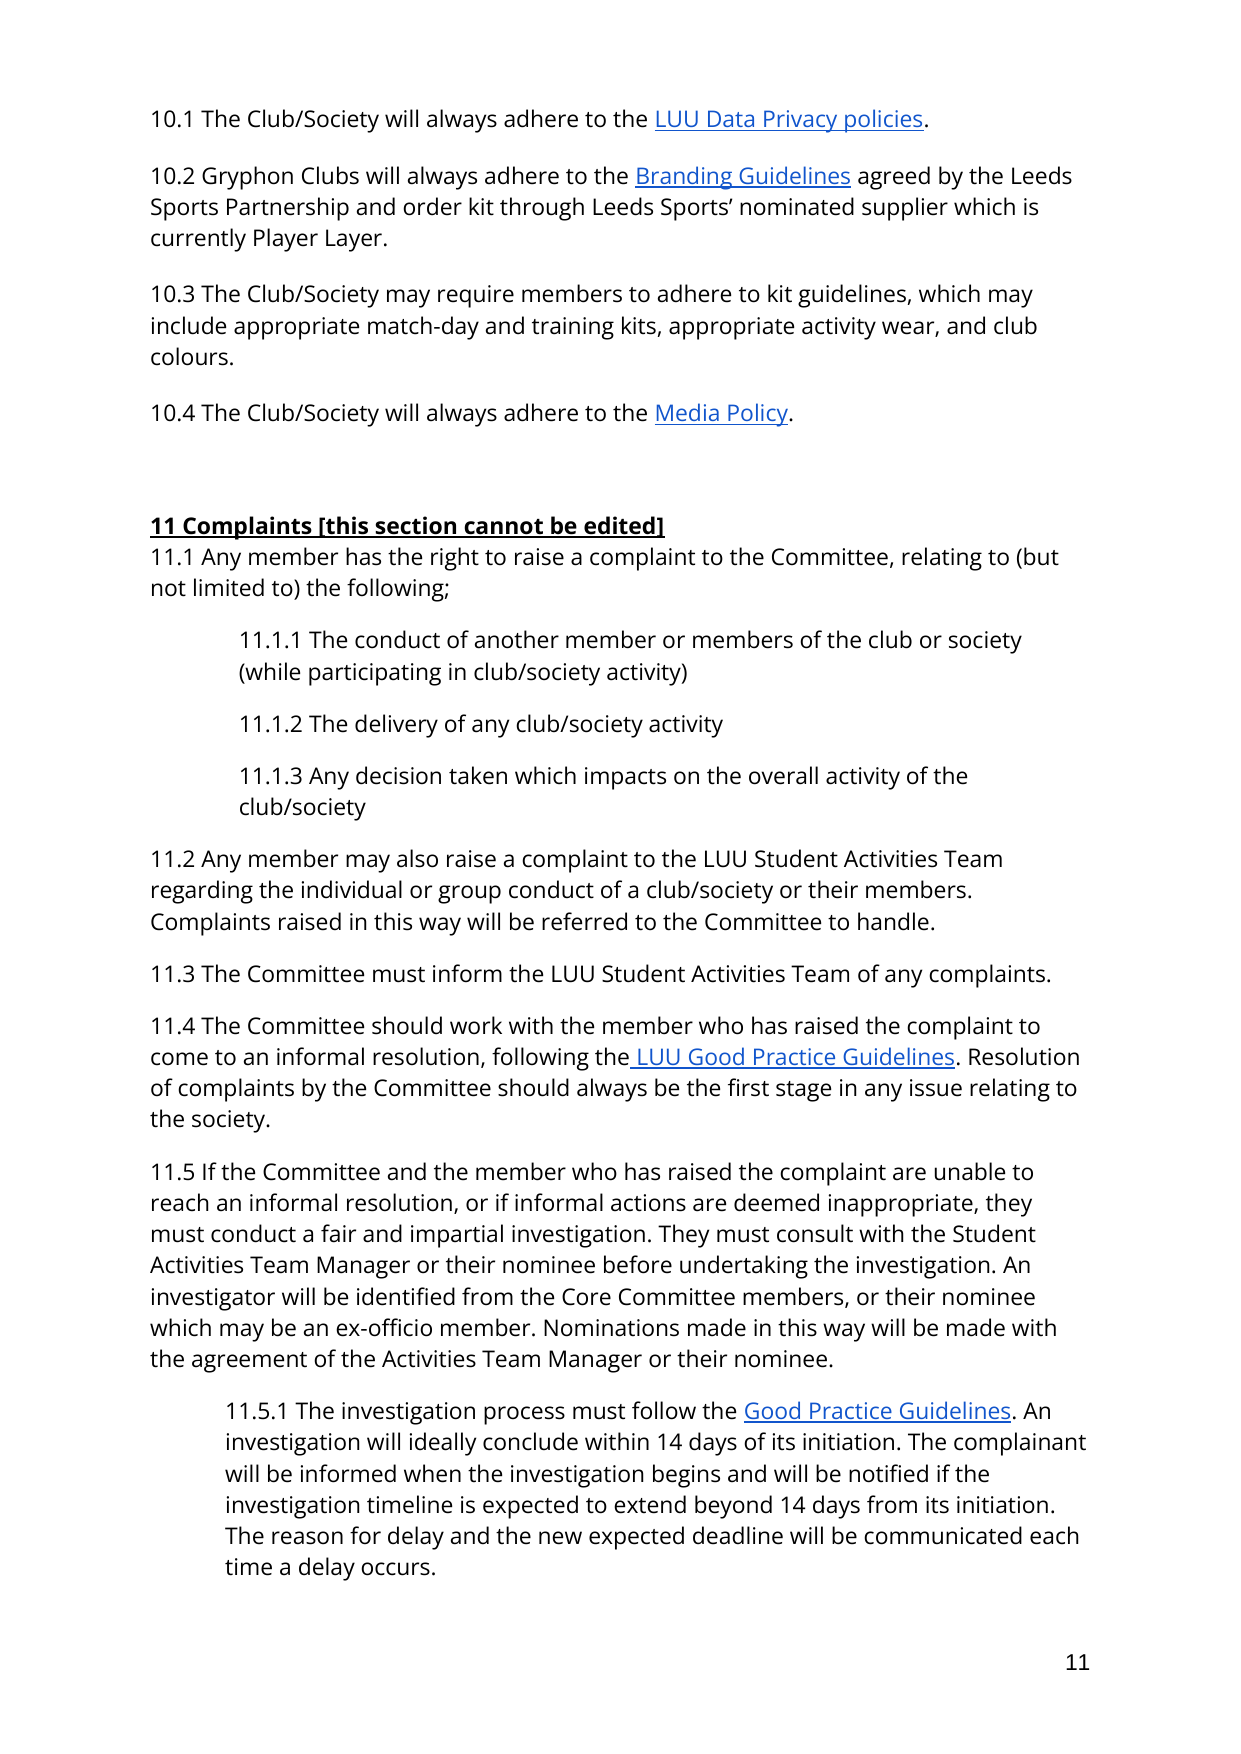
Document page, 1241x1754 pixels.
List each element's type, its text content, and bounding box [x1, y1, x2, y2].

text 10.1 The Club/Society will always adhere to the LUU Data Privacy policies. [150, 103, 1090, 134]
text 11.5 If the Committee and the member who has raised the complaint are unable to reach an informal resolution, or if informal actions are deemed inappropriate, they must conduct a fair and impartial investigation. They must consult with the Student Activities Team Manager or their nominee before undertaking the investigation. An investigator will be identified from the Core Committee members, or their nominee which may be an ex-officio member. Nominations made in this way will be made with the agreement of the Activities Team Manager or their nominee. [150, 1155, 1090, 1374]
text 11.4 The Committee should work with the member who has raised the complaint to come to an informal resolution, following the LUU Good Practice Guidelines. Resolution of complaints by the Committee should always be the first stage in any issue relating to the society. [150, 1009, 1090, 1134]
text 11.5.1 The investigation process must follow the Good Practice Guidelines. An investigation will ideally conclude within 14 days of its initiation. The complainant will be informed when the investigation begins and will be notified if the investigation timeline is expected to extend beyond 14 days from its initiation. The reason for delay and the new expected deadline will be communicated each time a delay occurs. [225, 1395, 1090, 1582]
text 11.1.3 Any decision taken which impacts on the overall activity of the club/society [238, 759, 1090, 822]
text 11.2 Any member may also raise a complaint to the LUU Student Activities Team regarding the individual or group conduct of a club/society or their members. Complaints raised in this way will be referred to the Committee to handle. [150, 843, 1090, 937]
text 11 Complaints [this section cannot be edited] [150, 509, 1090, 541]
text 11.3 The Committee must inform the LUU Student Activities Team of any complaints. [150, 957, 1090, 989]
text 10.3 The Club/Society may require members to adhere to kit guidelines, which may include appropriate match-day and training kits, appropriate activity wear, and club colours. [150, 278, 1090, 372]
text 11.1 Any member has the right to raise a complaint to the Committee, relating to (but not limited to) the following; [150, 541, 1090, 603]
text 10.2 Gryphon Clubs will always adhere to the Branding Guidelines agreed by the Leeds Sports Partnership and order kit through Leeds Sports’ nominated supplier which is currently Player Layer. [150, 159, 1090, 253]
text 10.4 The Club/Society will always adhere to the Media Policy. [150, 397, 1090, 428]
text 11.1.1 The conduct of another member or members of the club or society (while participating in club/society activity) [238, 624, 1090, 687]
text 11.1.2 The delivery of any club/society activity [238, 707, 1090, 739]
